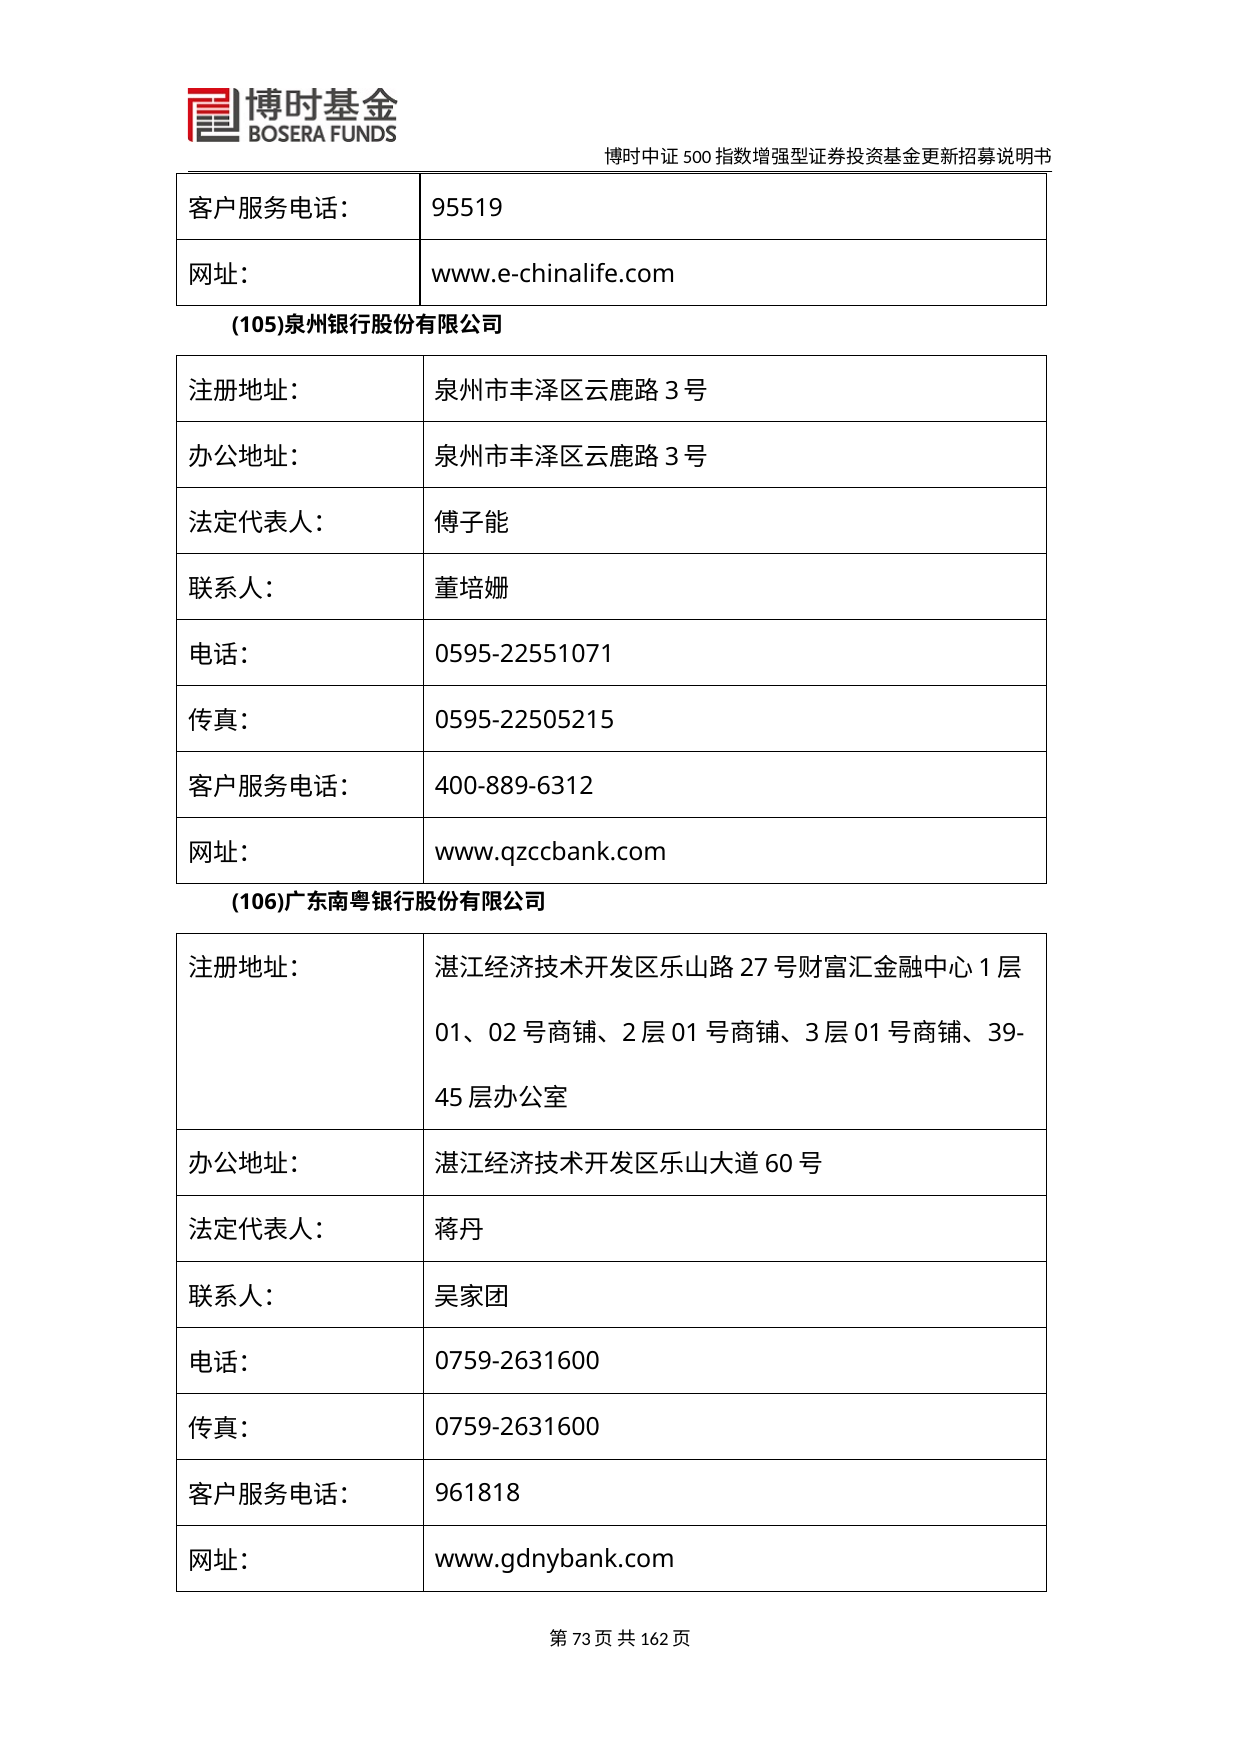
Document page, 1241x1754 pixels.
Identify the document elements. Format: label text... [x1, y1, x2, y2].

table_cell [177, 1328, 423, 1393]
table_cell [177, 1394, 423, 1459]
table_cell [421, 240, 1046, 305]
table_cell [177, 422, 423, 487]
text (105)泉州银行股份有限公司 [188, 306, 1052, 339]
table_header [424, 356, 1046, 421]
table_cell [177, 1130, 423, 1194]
text (106)广东南粤银行股份有限公司 [188, 884, 1052, 917]
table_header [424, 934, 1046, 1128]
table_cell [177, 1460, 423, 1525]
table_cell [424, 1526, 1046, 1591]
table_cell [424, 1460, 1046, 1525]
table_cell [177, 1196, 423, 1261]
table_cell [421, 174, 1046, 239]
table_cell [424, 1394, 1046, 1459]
picture [187, 88, 398, 142]
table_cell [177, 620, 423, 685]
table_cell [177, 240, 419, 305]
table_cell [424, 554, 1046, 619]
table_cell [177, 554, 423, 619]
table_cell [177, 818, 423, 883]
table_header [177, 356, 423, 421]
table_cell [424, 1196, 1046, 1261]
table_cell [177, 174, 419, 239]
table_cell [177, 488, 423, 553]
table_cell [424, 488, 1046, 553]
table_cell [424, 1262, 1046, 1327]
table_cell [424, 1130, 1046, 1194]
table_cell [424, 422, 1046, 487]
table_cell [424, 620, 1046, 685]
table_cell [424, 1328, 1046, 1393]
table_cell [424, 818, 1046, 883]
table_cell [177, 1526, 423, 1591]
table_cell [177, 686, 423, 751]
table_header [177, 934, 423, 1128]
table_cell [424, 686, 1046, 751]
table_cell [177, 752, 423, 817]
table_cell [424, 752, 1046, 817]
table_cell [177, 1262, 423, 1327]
